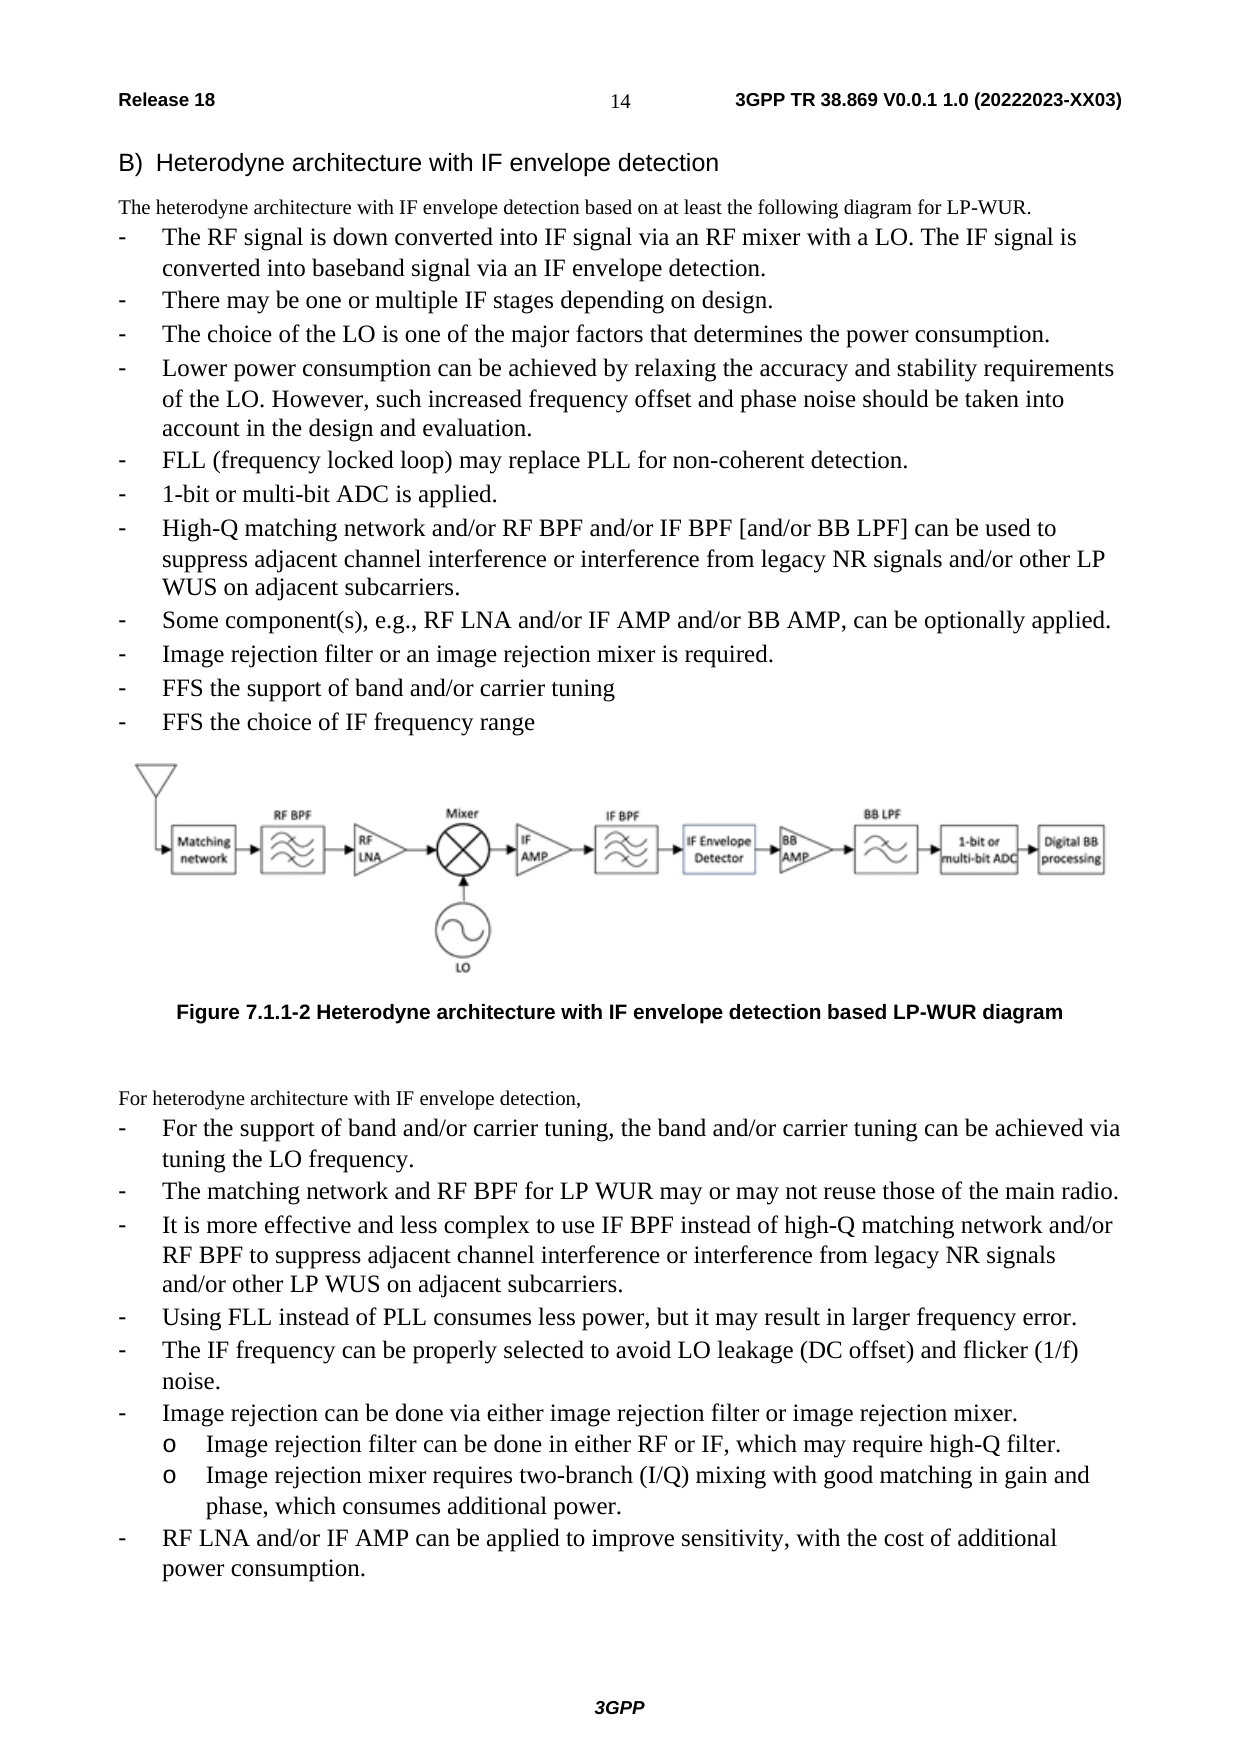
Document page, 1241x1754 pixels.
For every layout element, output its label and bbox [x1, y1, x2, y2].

picture [132, 762, 1108, 976]
